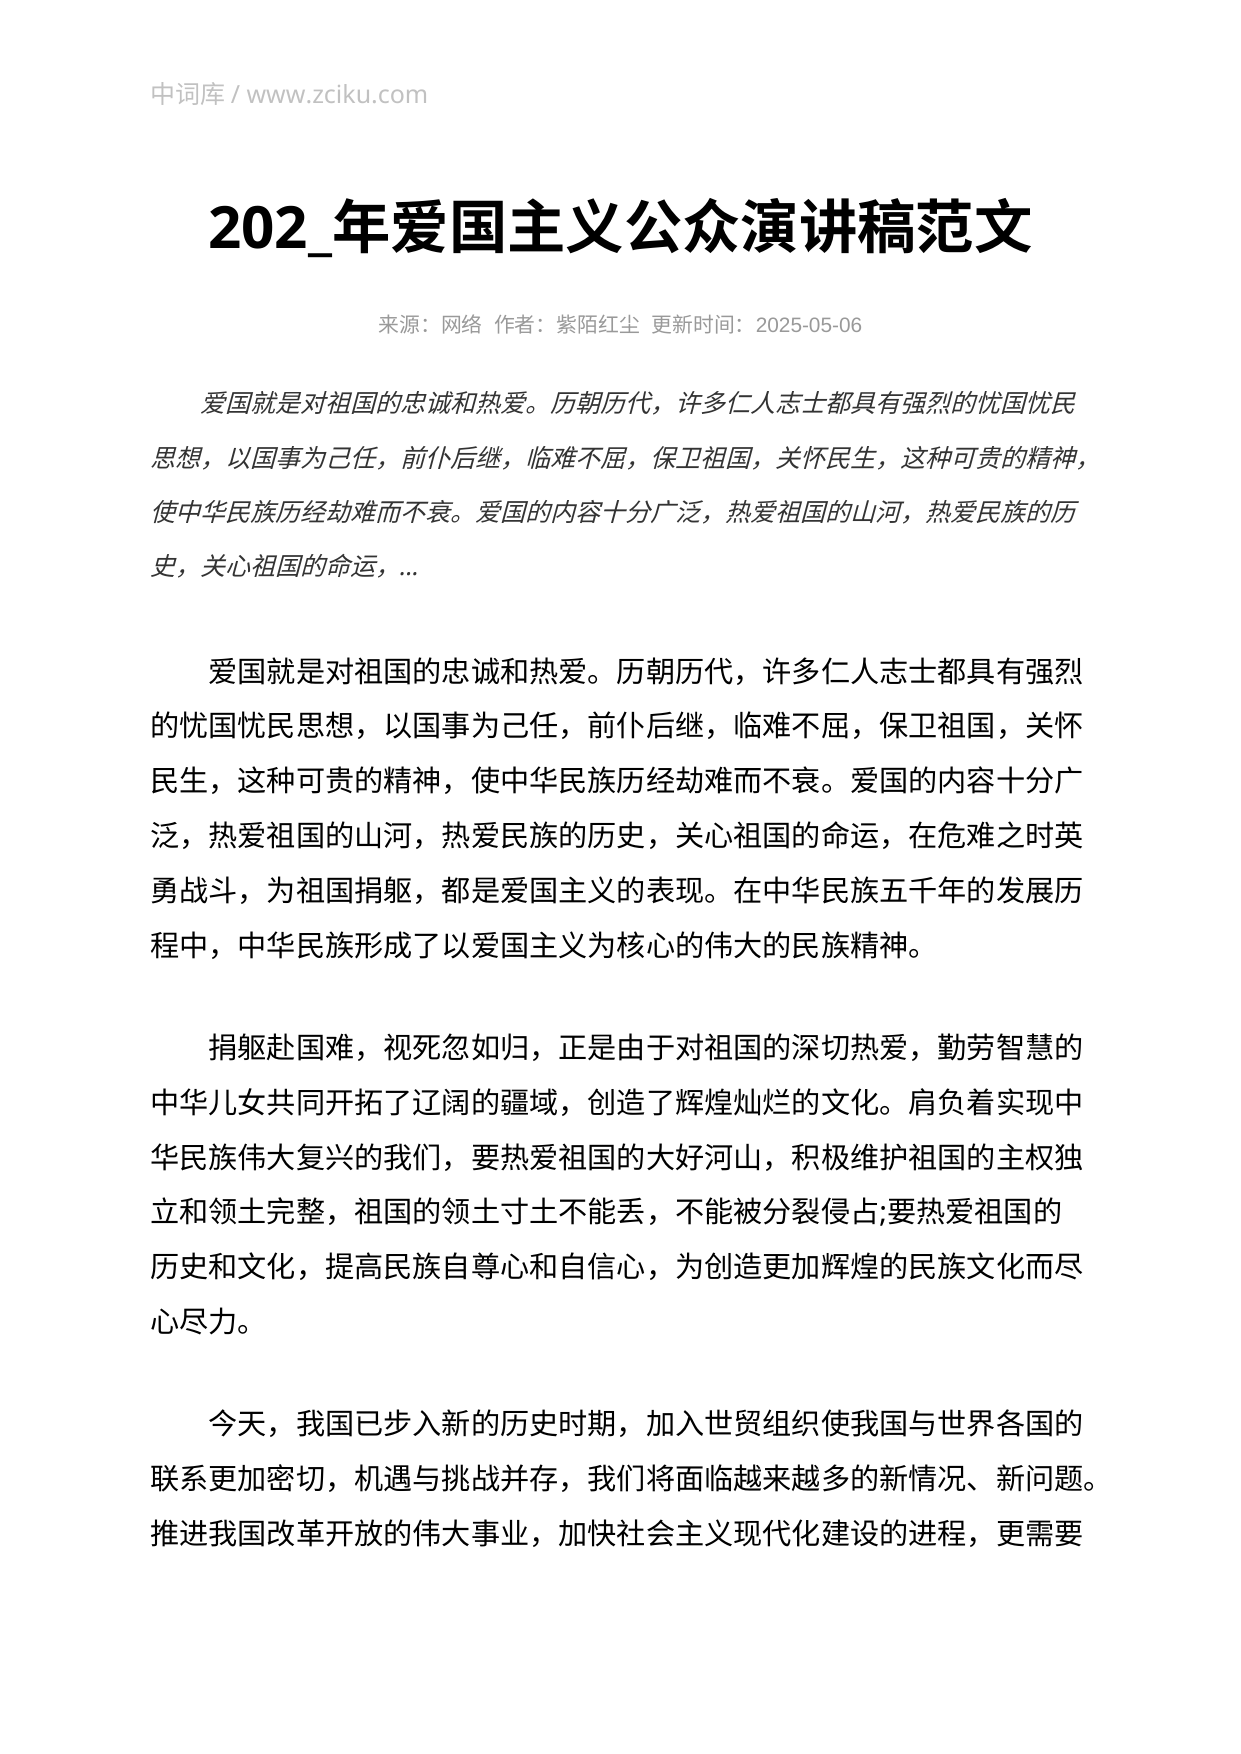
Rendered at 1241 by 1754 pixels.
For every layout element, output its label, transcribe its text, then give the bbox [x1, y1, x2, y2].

text 爱国就是对祖国的忠诚和热爱。历朝历代，许多仁人志士都具有强烈的忧国忧民思想，以国事为己任，前仆后继，临难不屈，保卫祖国，关怀民生，这种可贵的精神，使中华民族历经劫难而不衰。爱国的内容十分广泛，热爱祖国的山河，热爱民族的历史，关心祖国的命运，在危难之时英勇战斗，为祖国捐躯，都是爱国主义的表现。在中华民族五千年的发展历程中，中华民族形成了以爱国主义为核心的伟大的民族精神。 [150, 648, 1090, 965]
text 来源：网络 作者：紫陌红尘 更新时间：2025-05-06 [150, 313, 1090, 337]
text 爱国就是对祖国的忠诚和热爱。历朝历代，许多仁人志士都具有强烈的忧国忧民思想，以国事为己任，前仆后继，临难不屈，保卫祖国，关怀民生，这种可贵的精神，使中华民族历经劫难而不衰。爱国的内容十分广泛，热爱祖国的山河，热爱民族的历史，关心祖国的命运，... [150, 384, 1090, 583]
text 捐躯赴国难，视死忽如归，正是由于对祖国的深切热爱，勤劳智慧的中华儿女共同开拓了辽阔的疆域，创造了辉煌灿烂的文化。肩负着实现中华民族伟大复兴的我们，要热爱祖国的大好河山，积极维护祖国的主权独立和领土完整，祖国的领土寸土不能丢，不能被分裂侵占;要热爱祖国的历史和文化，提高民族自尊心和自信心，为创造更加辉煌的民族文化而尽心尽力。 [150, 1024, 1090, 1341]
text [150, 1401, 1090, 1553]
subtitle 202_年爱国主义公众演讲稿范文 [150, 181, 1090, 266]
